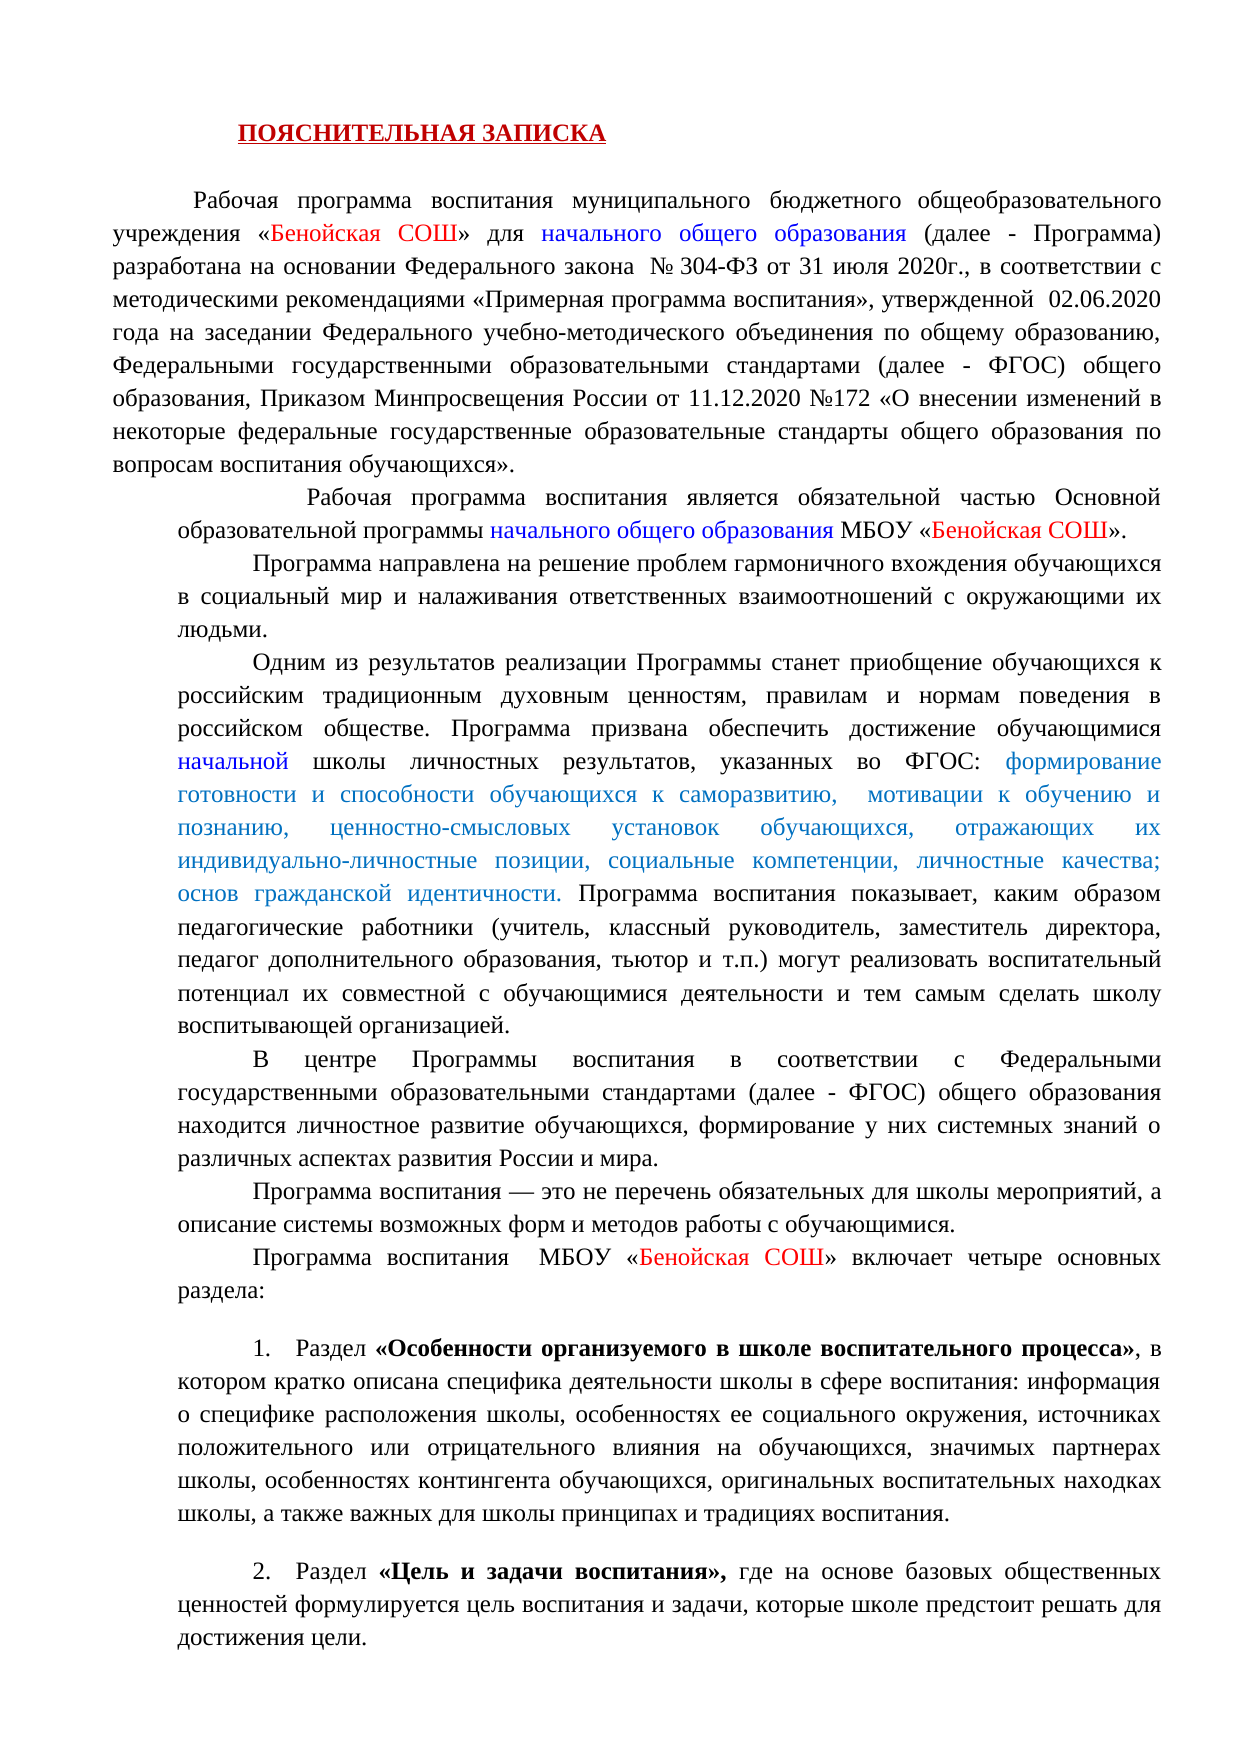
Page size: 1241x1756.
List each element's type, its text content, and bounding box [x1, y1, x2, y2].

text В центре Программы воспитания в соответствии с Федеральными государственными образовательными стандартами (далее - ФГОС) общего образования находится личностное развитие обучающихся, формирование у них системных знаний о различных аспектах развития России и мира. [177, 1044, 1162, 1171]
text Рабочая программа воспитания муниципального бюджетного общеобразовательного учреждения «Бенойская СОШ» для начального общего образования (далее - Программа) разработана на основании Федерального закона № 304-ФЗ от 31 июля 2020г., в соответствии с методическими рекомендациями «Примерная программа воспитания», утвержденной 02.06.2020 года на заседании Федерального учебно-методического объединения по общему образованию, Федеральными государственными образовательными стандартами (далее - ФГОС) общего образования, Приказом Минпросвещения России от 11.12.2020 №172 «О внесении изменений в некоторые федеральные государственные образовательные стандарты общего образования по вопросам воспитания обучающихся». [112, 185, 1162, 478]
text Программа воспитания МБОУ «Бенойская СОШ» включает четыре основных раздела: [177, 1242, 1162, 1303]
text Рабочая программа воспитания является обязательной частью Основной образовательной программы начального общего образования МБОУ «Бенойская СОШ». [172, 482, 1162, 544]
text Программа воспитания — это не перечень обязательных для школы мероприятий, а описание системы возможных форм и методов работы с обучающимися. [177, 1176, 1162, 1237]
subtitle ПОЯСНИТЕЛЬНАЯ ЗАПИСКА [238, 118, 1167, 147]
list Раздел «Цель и задачи воспитания», где на основе базовых общественных ценностей формулируется цель воспитания и задачи, которые школе предстоит решать для достижения цели. [177, 1556, 1162, 1651]
text Одним из результатов реализации Программы станет приобщение обучающихся к российским традиционным духовным ценностям, правилам и нормам поведения в российском обществе. Программа призвана обеспечить достижение обучающимися начальной школы личностных результатов, указанных во ФГОС: формирование готовности и способности обучающихся к саморазвитию, мотивации к обучению и познанию, ценностно-смысловых установок обучающихся, отражающих их индивидуально-личностные позиции, социальные компетенции, личностные качества; основ гражданской идентичности. Программа воспитания показывает, каким образом педагогические работники (учитель, классный руководитель, заместитель директора, педагог дополнительного образования, тьютор и т.п.) могут реализовать воспитательный потенциал их совместной с обучающимися деятельности и тем самым сделать школу воспитывающей организацией. [177, 647, 1162, 1039]
list Раздел «Особенности организуемого в школе воспитательного процесса», в котором кратко описана специфика деятельности школы в сфере воспитания: информация о специфике расположения школы, особенностях ее социального окружения, источниках положительного или отрицательного влияния на обучающихся, значимых партнерах школы, особенностях контингента обучающихся, оригинальных воспитательных находках школы, а также важных для школы принципах и традициях воспитания. [177, 1333, 1162, 1527]
text Программа направлена на решение проблем гармоничного вхождения обучающихся в социальный мир и налаживания ответственных взаимоотношений с окружающими их людьми. [177, 548, 1162, 643]
